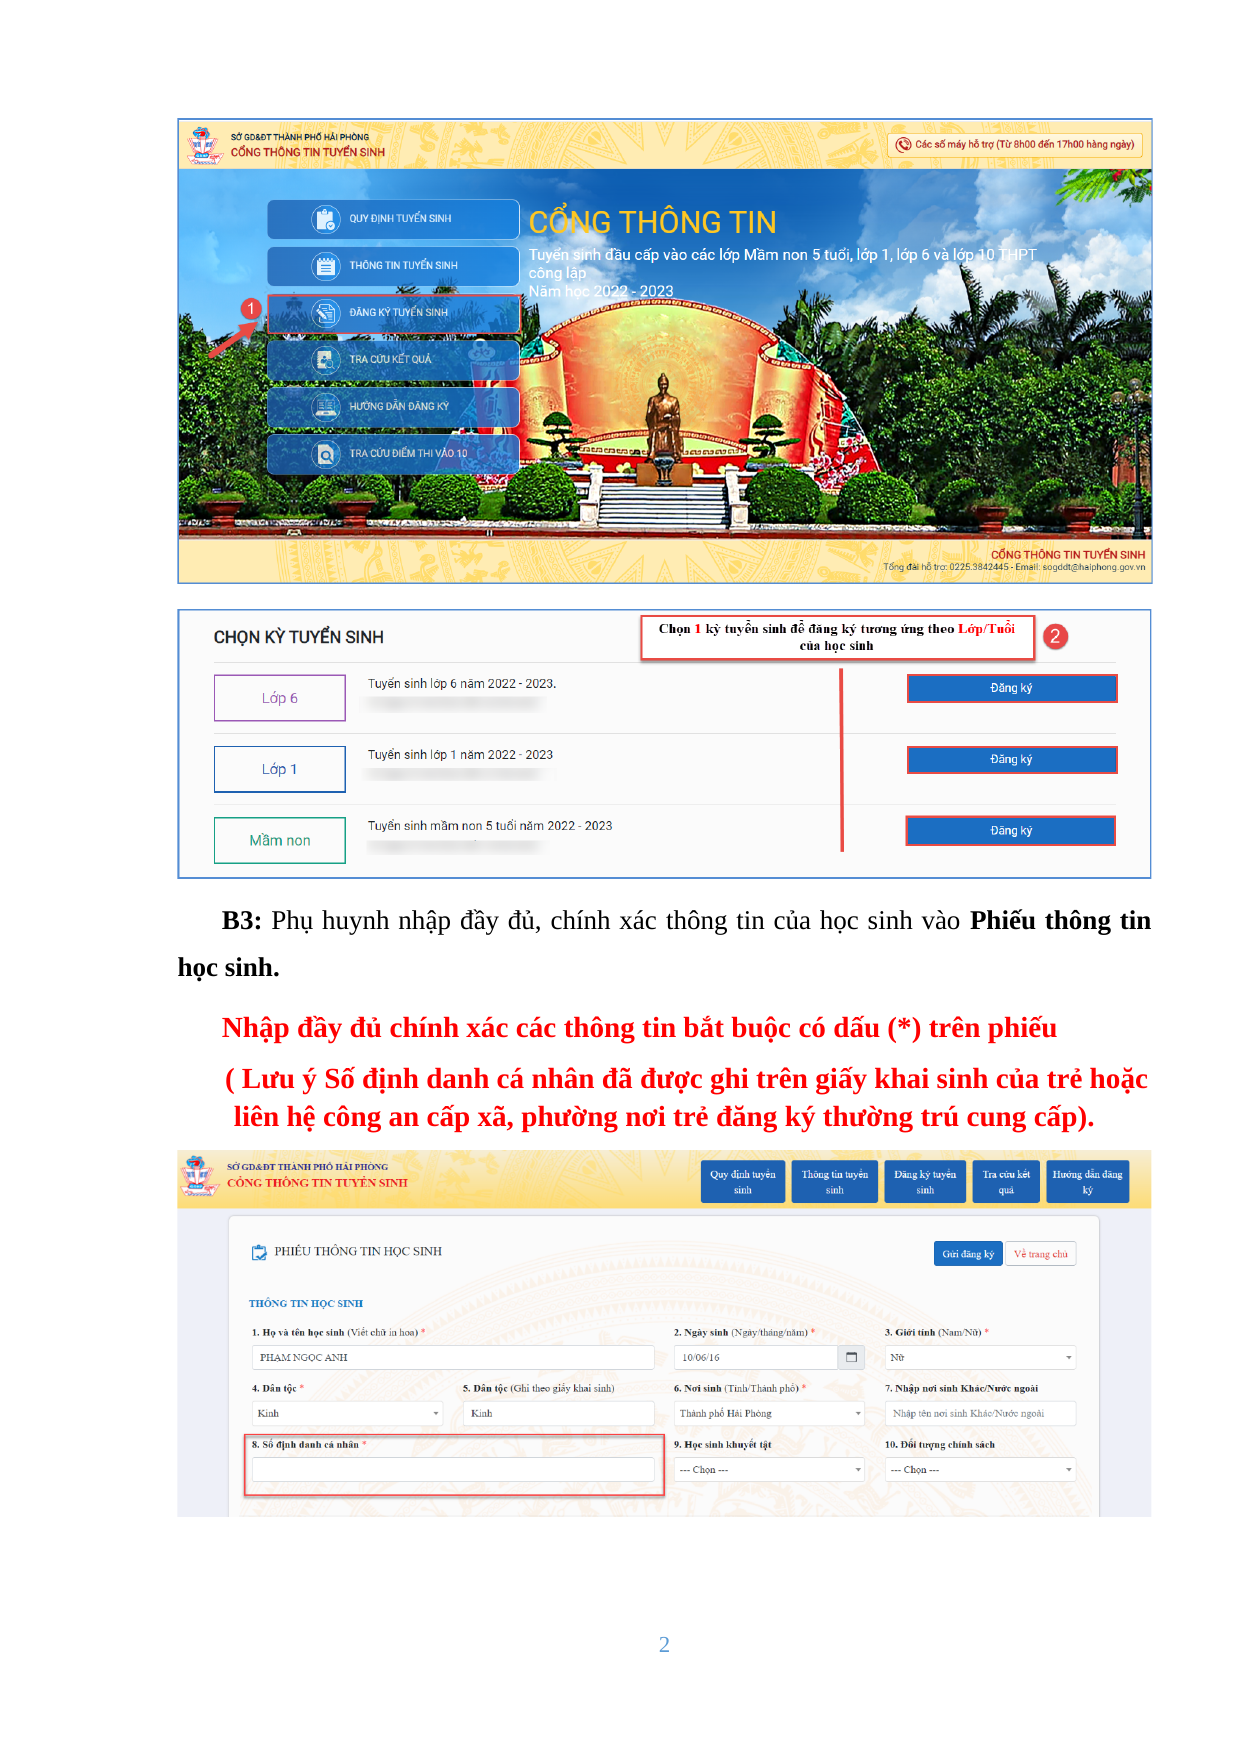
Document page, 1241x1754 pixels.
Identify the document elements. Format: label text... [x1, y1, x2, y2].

picture [177, 118, 1153, 584]
picture [177, 609, 1152, 879]
text Nhập đầy đủ chính xác các thông tin bắt buộc có dấu (*) trên phiếu [177, 1010, 1152, 1043]
picture [177, 1150, 1152, 1517]
text B3: Phụ huynh nhập đầy đủ, chính xác thông tin của học sinh vào Phiếu thông tin học sinh. [177, 904, 1152, 982]
text ( Lưu ý Số định danh cá nhân đã được ghi trên giấy khai sinh của trẻ hoặc liên hệ công an cấp xã, phường nơi trẻ đăng ký thường trú cung cấp). [177, 1061, 1152, 1133]
